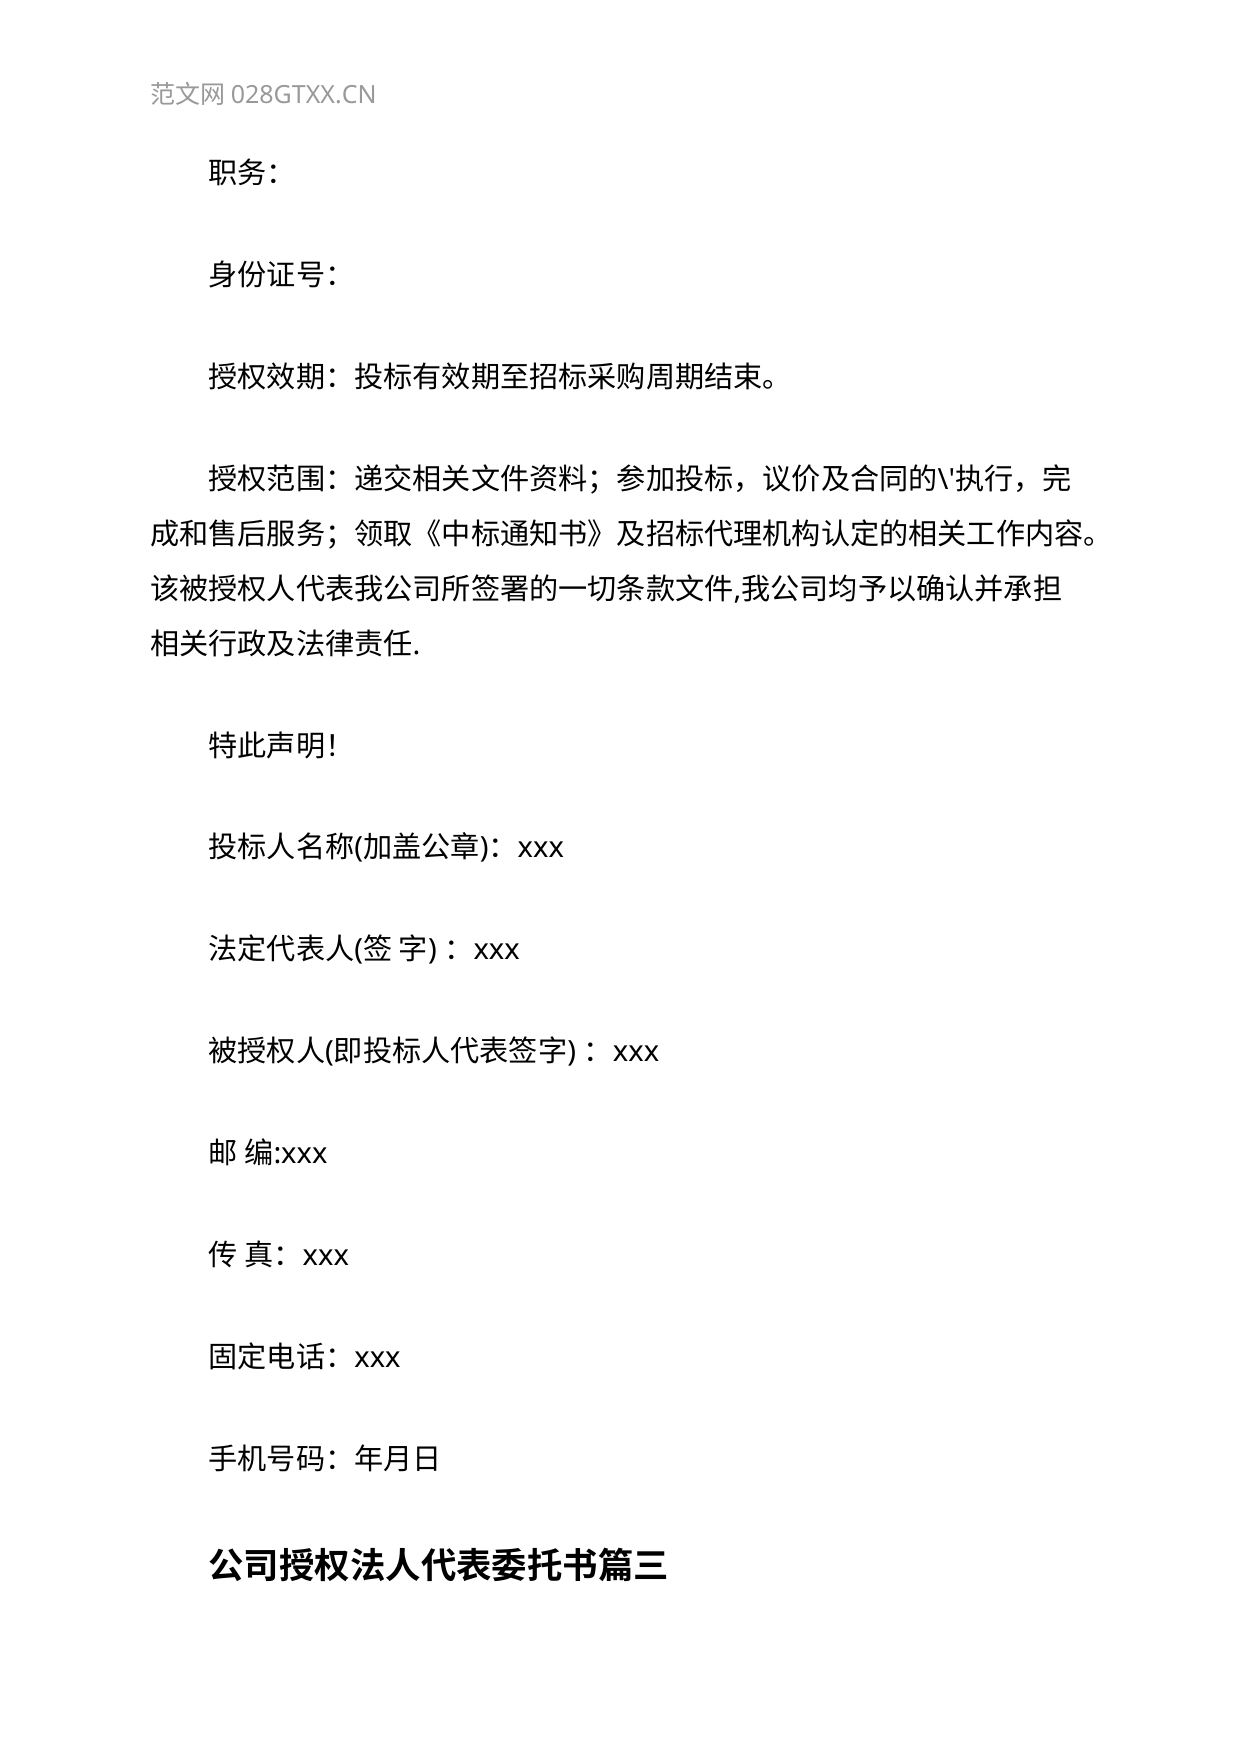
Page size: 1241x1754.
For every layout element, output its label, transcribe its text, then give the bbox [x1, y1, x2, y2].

text 职务： [150, 150, 1090, 192]
text 手机号码：年月日 [150, 1436, 1090, 1478]
text 特此声明！ [150, 722, 1090, 764]
text 投标人名称(加盖公章)：xxx [150, 824, 1090, 866]
text 固定电话：xxx [150, 1334, 1090, 1376]
text 邮 编:xxx [150, 1130, 1090, 1172]
text 身份证号： [150, 252, 1090, 294]
text 授权范围：递交相关文件资料；参加投标，议价及合同的\'执行，完成和售后服务；领取《中标通知书》及招标代理机构认定的相关工作内容。该被授权人代表我公司所签署的一切条款文件,我公司均予以确认并承担相关行政及法律责任. [150, 455, 1090, 663]
text 被授权人(即投标人代表签字) ：xxx [150, 1028, 1090, 1070]
text 传 真：xxx [150, 1232, 1090, 1274]
text 公司授权法人代表委托书篇三 [150, 1538, 1090, 1589]
text 授权效期：投标有效期至招标采购周期结束。 [150, 353, 1090, 396]
text 法定代表人(签 字) ：xxx [150, 926, 1090, 968]
